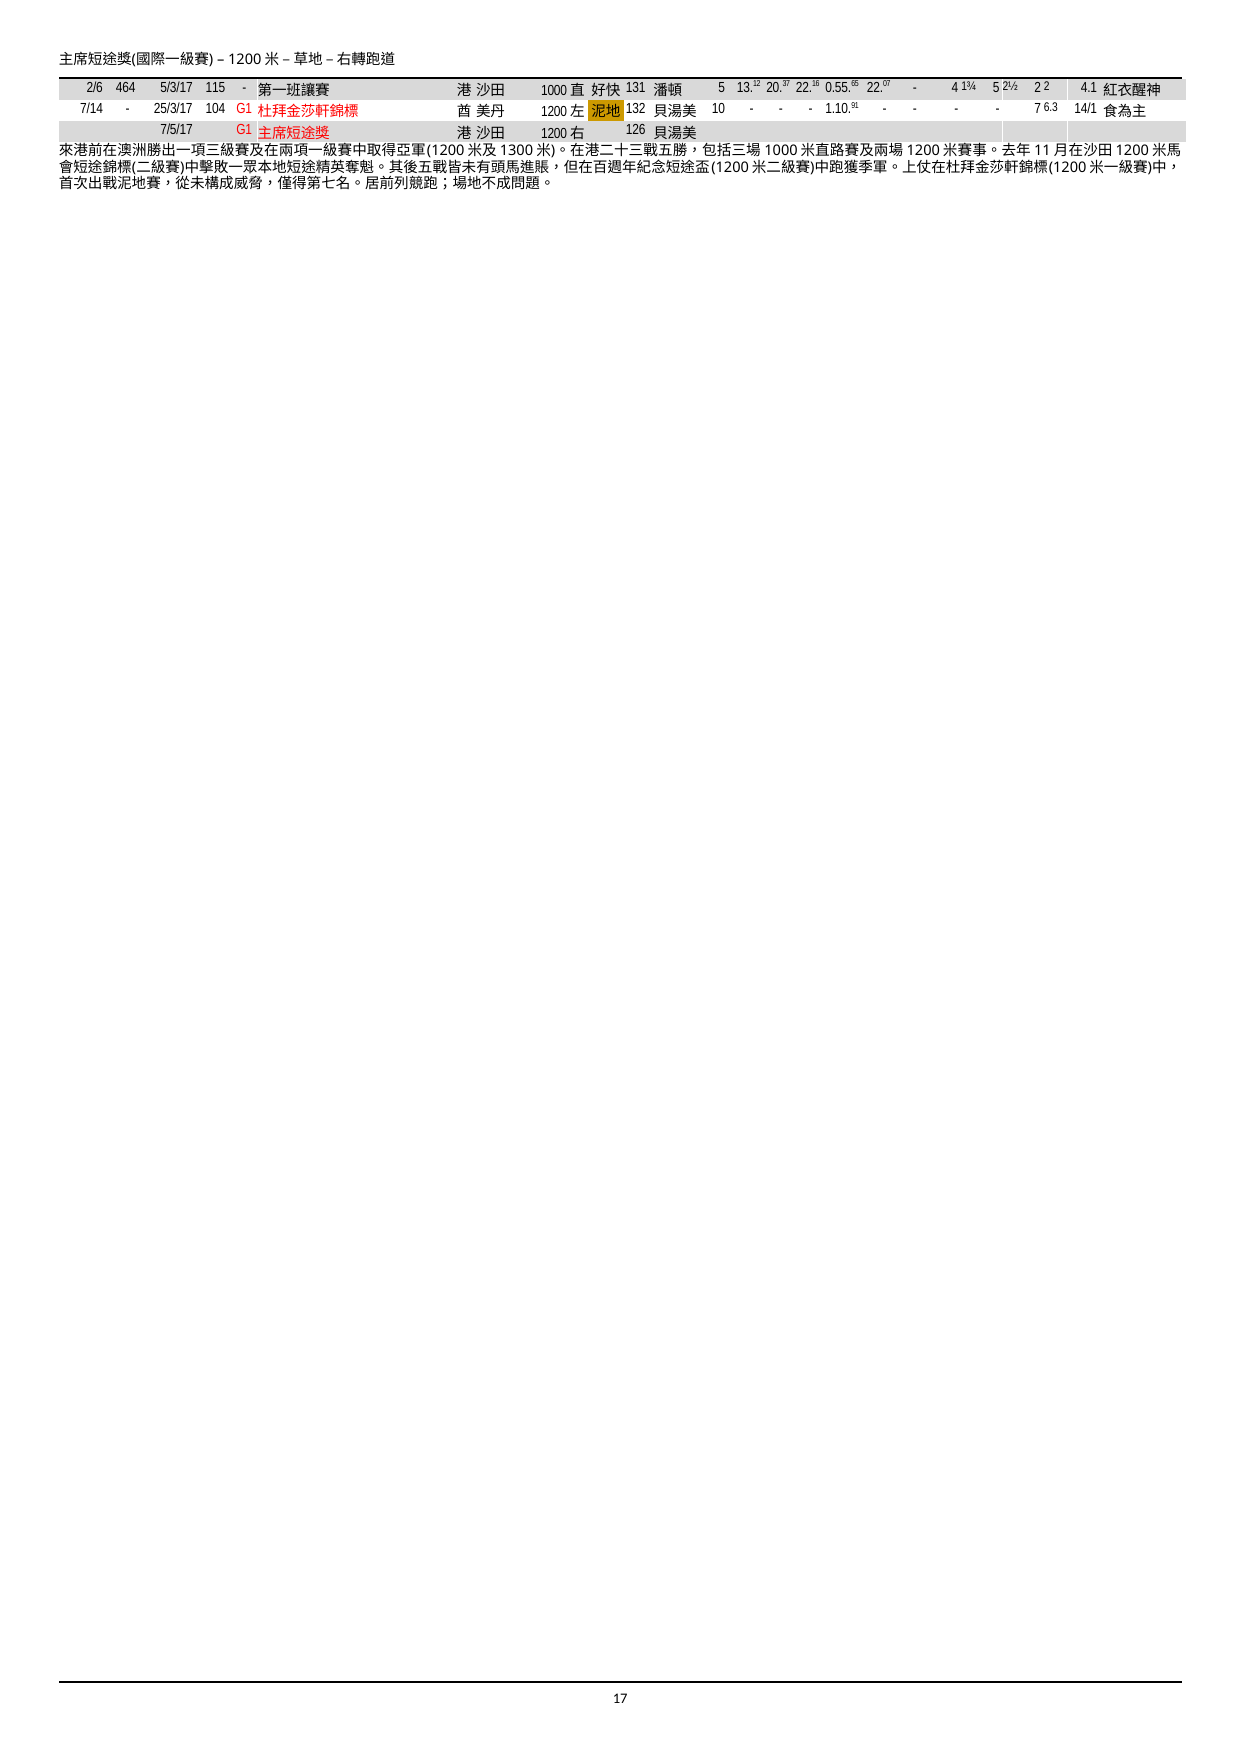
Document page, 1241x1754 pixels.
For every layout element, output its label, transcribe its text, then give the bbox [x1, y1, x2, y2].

table_cell [1068, 121, 1103, 142]
table_cell - [231, 79, 257, 100]
table_cell 25/3/17 [141, 100, 195, 121]
table_cell - [796, 100, 825, 121]
table_cell [1003, 100, 1026, 121]
table_cell [961, 100, 985, 121]
table_cell 酋 [452, 100, 476, 121]
table_cell 沙田 [476, 79, 541, 100]
table_cell 5 [704, 79, 734, 100]
text 來港前在澳洲勝出一項三級賽及在兩項一級賽中取得亞軍(1200米及1300米)。在港二十三戰五勝，包括三場1000米直路賽及兩場1200米賽事。去年11月在沙田1200米馬會短途錦標(二級賽)中擊敗一眾本地短途精英奪魁。其後五戰皆未有頭馬進賬，但在百週年紀念短途盃(1200米二級賽)中跑獲季軍。上仗在杜拜金莎軒錦標(1200米一級賽)中，首次出戰泥地賽，從未構成威脅，僅得第七名。居前列競跑；場地不成問題。 [58, 142, 1182, 192]
table_cell 2/6 [59, 79, 106, 100]
table_cell [867, 121, 902, 142]
table_cell [106, 121, 141, 142]
table_cell 0.55.65 [825, 79, 867, 100]
table_cell 2 [1044, 79, 1067, 100]
table_cell - [985, 100, 1002, 121]
table_cell 132 [624, 100, 653, 121]
table_cell 10 [704, 100, 734, 121]
table_cell 貝湯美 [653, 100, 704, 121]
table_cell 7 [1026, 100, 1044, 121]
table_cell G1 [231, 100, 257, 121]
table_cell [825, 121, 867, 142]
table_cell - [902, 100, 920, 121]
table_cell 1.10.91 [825, 100, 867, 121]
table_cell 好快 [588, 79, 624, 100]
table_cell 22.16 [796, 79, 825, 100]
table_cell [985, 121, 1002, 142]
table_cell 第一班讓賽 [258, 79, 452, 100]
table_cell 美丹 [476, 100, 541, 121]
table_cell [588, 121, 624, 142]
table_cell 7/14 [59, 100, 106, 121]
table_cell [902, 121, 920, 142]
table_cell 131 [624, 79, 653, 100]
table_cell - [902, 79, 920, 100]
table_cell 104 [195, 100, 231, 121]
table_cell 22.07 [867, 79, 902, 100]
table_cell 20.37 [766, 79, 796, 100]
table_cell [704, 121, 734, 142]
table_cell 沙田 [476, 121, 541, 142]
table_cell [796, 121, 825, 142]
table_cell G1 [231, 121, 257, 142]
table_cell [943, 121, 961, 142]
table_cell 貝湯美 [653, 121, 704, 142]
table_cell [195, 121, 231, 142]
table_cell 464 [106, 79, 141, 100]
table_cell 1000直 [541, 79, 588, 100]
table_cell 食為主 [1103, 100, 1186, 121]
table_cell 115 [195, 79, 231, 100]
table_cell - [766, 100, 796, 121]
table_cell [920, 121, 943, 142]
table_cell 杜拜金莎軒錦標 [258, 100, 452, 121]
table_cell 港 [452, 121, 476, 142]
table_cell 5 [985, 79, 1002, 100]
table_cell [1044, 121, 1067, 142]
table_cell - [943, 100, 961, 121]
table_cell 2½ [1003, 79, 1026, 100]
table_cell 14/1 [1068, 100, 1103, 121]
table_cell 1¾ [961, 79, 985, 100]
table_cell - [106, 100, 141, 121]
table_cell 5/3/17 [141, 79, 195, 100]
table_cell [961, 121, 985, 142]
table_cell [1103, 121, 1186, 142]
table_cell [766, 121, 796, 142]
table_cell 主席短途獎 [258, 121, 452, 142]
table_cell [1003, 121, 1026, 142]
table_cell 4.1 [1068, 79, 1103, 100]
table_cell 1200左 [541, 100, 588, 121]
table_cell [920, 79, 943, 100]
table_cell 7/5/17 [141, 121, 195, 142]
table_cell 4 [943, 79, 961, 100]
table_cell 1200 右 [541, 121, 588, 142]
table_cell [1026, 121, 1044, 142]
table_cell 126 [624, 121, 653, 142]
table_cell 港 [452, 79, 476, 100]
table_cell 潘頓 [653, 79, 704, 100]
table_cell 泥地 [588, 100, 624, 121]
table_cell [920, 100, 943, 121]
table_cell [59, 121, 106, 142]
table_cell 13.12 [737, 79, 766, 100]
table_cell [737, 121, 766, 142]
table_cell - [737, 100, 766, 121]
table_cell - [867, 100, 902, 121]
table_cell 2 [1026, 79, 1044, 100]
table_cell 紅衣醒神 [1103, 79, 1186, 100]
table_cell 6.3 [1044, 100, 1067, 121]
